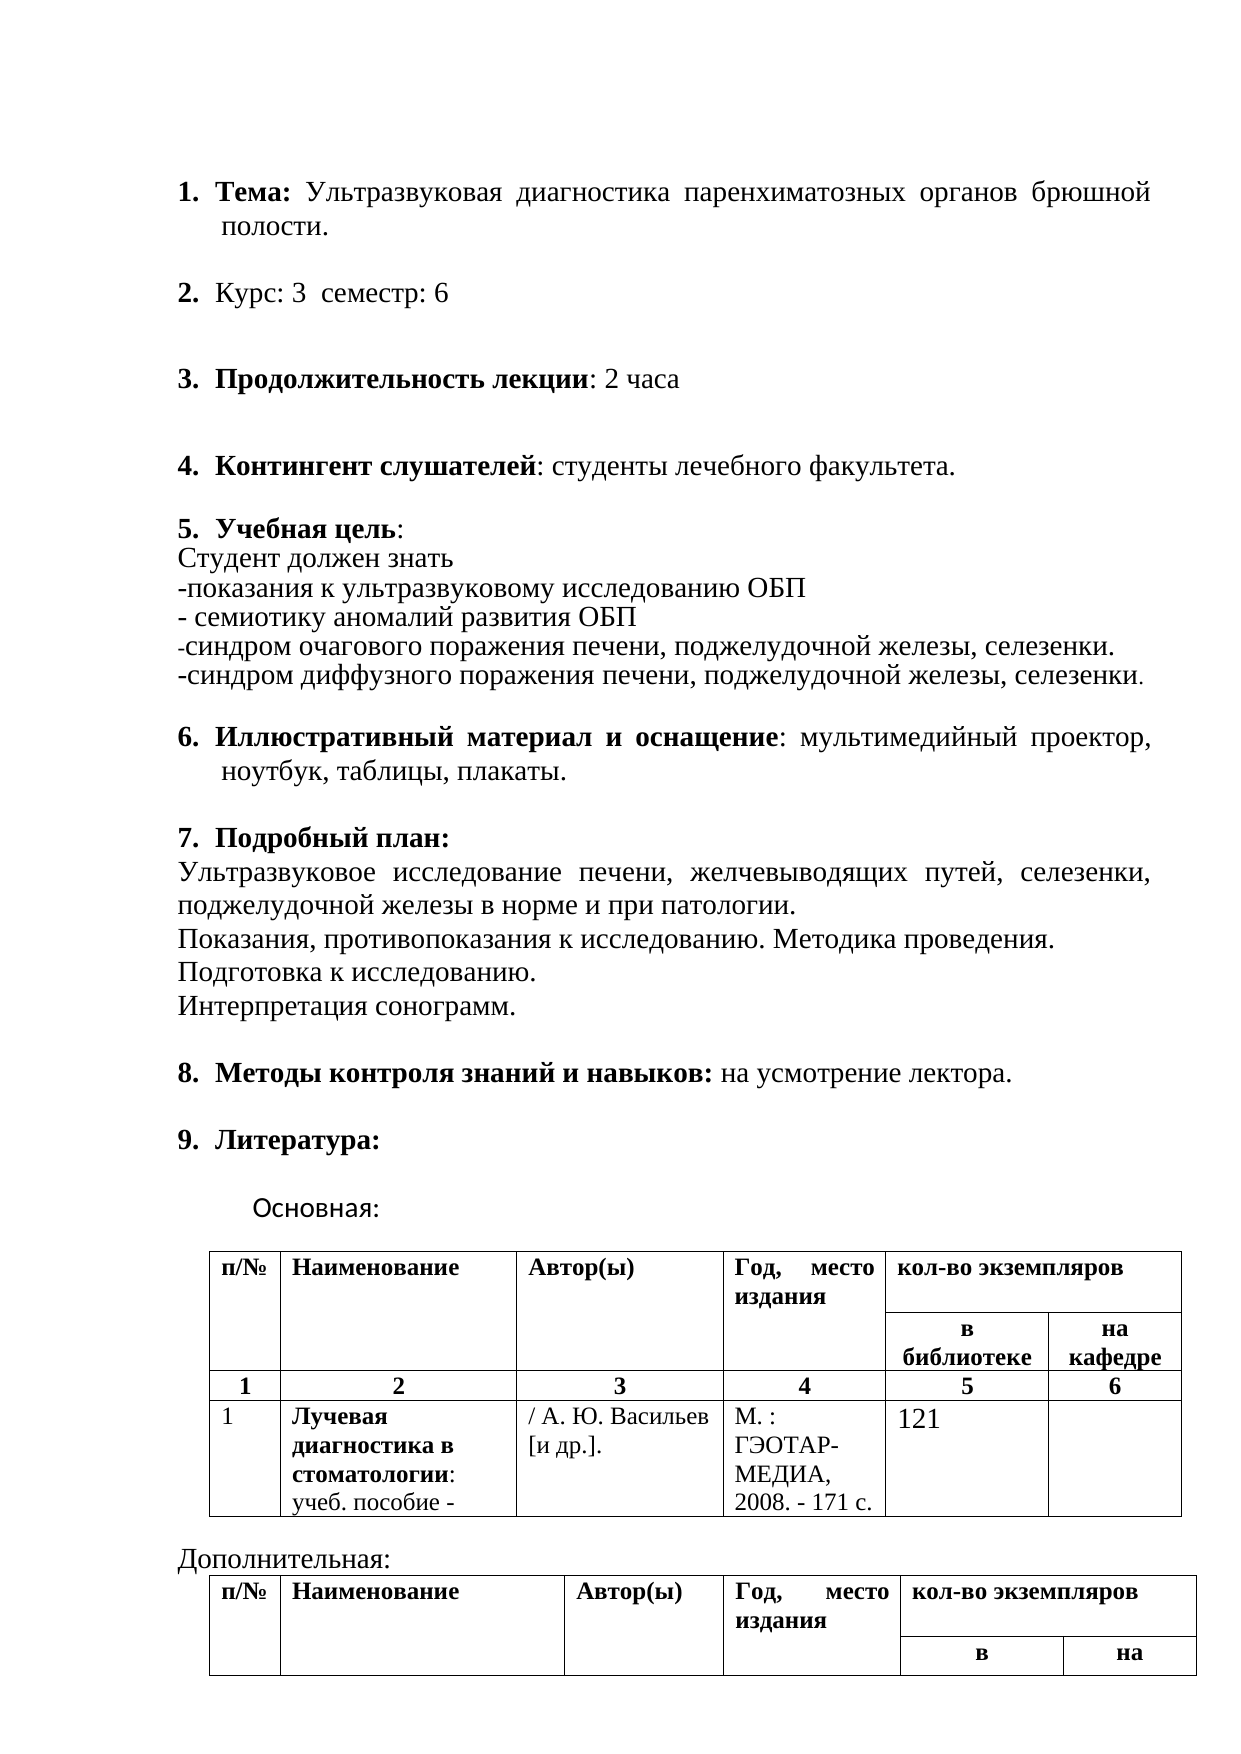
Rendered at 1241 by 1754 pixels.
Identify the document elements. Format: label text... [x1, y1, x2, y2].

table_cell / А. Ю. Васильев [и др.]. [517, 1401, 723, 1516]
text -синдром очагового поражения печени, поджелудочной железы, селезенки. [177, 633, 1152, 662]
table_header Год, место издания [724, 1576, 900, 1675]
list Учебная цель: [177, 515, 1152, 544]
text - семиотику аномалий развития ОБП [177, 603, 1152, 633]
text Интерпретация сонограмм. [177, 988, 1152, 1021]
table_header Год, место издания [724, 1252, 885, 1370]
table_cell 3 [517, 1371, 723, 1400]
list Иллюстративный материал и оснащение: мультимедийный проектор, ноутбук, таблицы, плакаты. [177, 719, 1152, 787]
table_cell в библиотеке [886, 1313, 1048, 1370]
table_cell 1 [210, 1401, 280, 1516]
table_cell Лучевая диагностика в стоматологии: учеб. пособие - [281, 1401, 516, 1516]
table_cell на кафедре [1049, 1313, 1181, 1370]
table_cell 4 [724, 1371, 885, 1400]
list Продолжительность лекции: 2 часа [177, 362, 1152, 395]
text Студент должен знать [177, 544, 1152, 574]
table_header Наименование [281, 1252, 516, 1370]
list Основная: [252, 1189, 1152, 1225]
table_cell 2 [281, 1371, 516, 1400]
text Подготовка к исследованию. [177, 954, 1152, 988]
table_cell 121 [886, 1401, 1048, 1516]
text Показания, противопоказания к исследованию. Методика проведения. [177, 921, 1152, 954]
table_cell 6 [1049, 1371, 1181, 1400]
list Контингент слушателей: студенты лечебного факультета. [177, 448, 1152, 482]
list Тема: Ультразвуковая диагностика паренхиматозных органов брюшной полости. [177, 174, 1152, 242]
text Дополнительная: [177, 1541, 1152, 1575]
table_header Автор(ы) [517, 1252, 723, 1370]
table_cell в библиотеке [901, 1637, 1063, 1675]
table_cell 1 [210, 1371, 280, 1400]
table_header п/№ [210, 1576, 280, 1675]
table_header Наименование [281, 1576, 564, 1675]
list Подробный план: [177, 820, 1152, 854]
table_cell на кафедре [1064, 1637, 1196, 1675]
table_header кол-во экземпляров [886, 1252, 1181, 1312]
table_header п/№ [210, 1252, 280, 1370]
table_cell 5 [886, 1371, 1048, 1400]
table_header Автор(ы) [565, 1576, 723, 1675]
text -синдром диффузного поражения печени, поджелудочной железы, селезенки. [177, 662, 1152, 691]
table_header кол-во экземпляров [901, 1576, 1196, 1636]
list Курс: 3 семестр: 6 [177, 275, 1152, 309]
table_cell М. : ГЭОТАР-МЕДИА, 2008. - 171 с. [724, 1401, 885, 1516]
text Ультразвуковое исследование печени, желчевыводящих путей, селезенки, поджелудочной железы в норме и при патологии. [177, 854, 1152, 921]
list Литература: [177, 1122, 1152, 1156]
table_cell [1049, 1401, 1181, 1516]
text -показания к ультразвуковому исследованию ОБП [177, 574, 1152, 603]
list Методы контроля знаний и навыков: на усмотрение лектора. [177, 1055, 1152, 1088]
